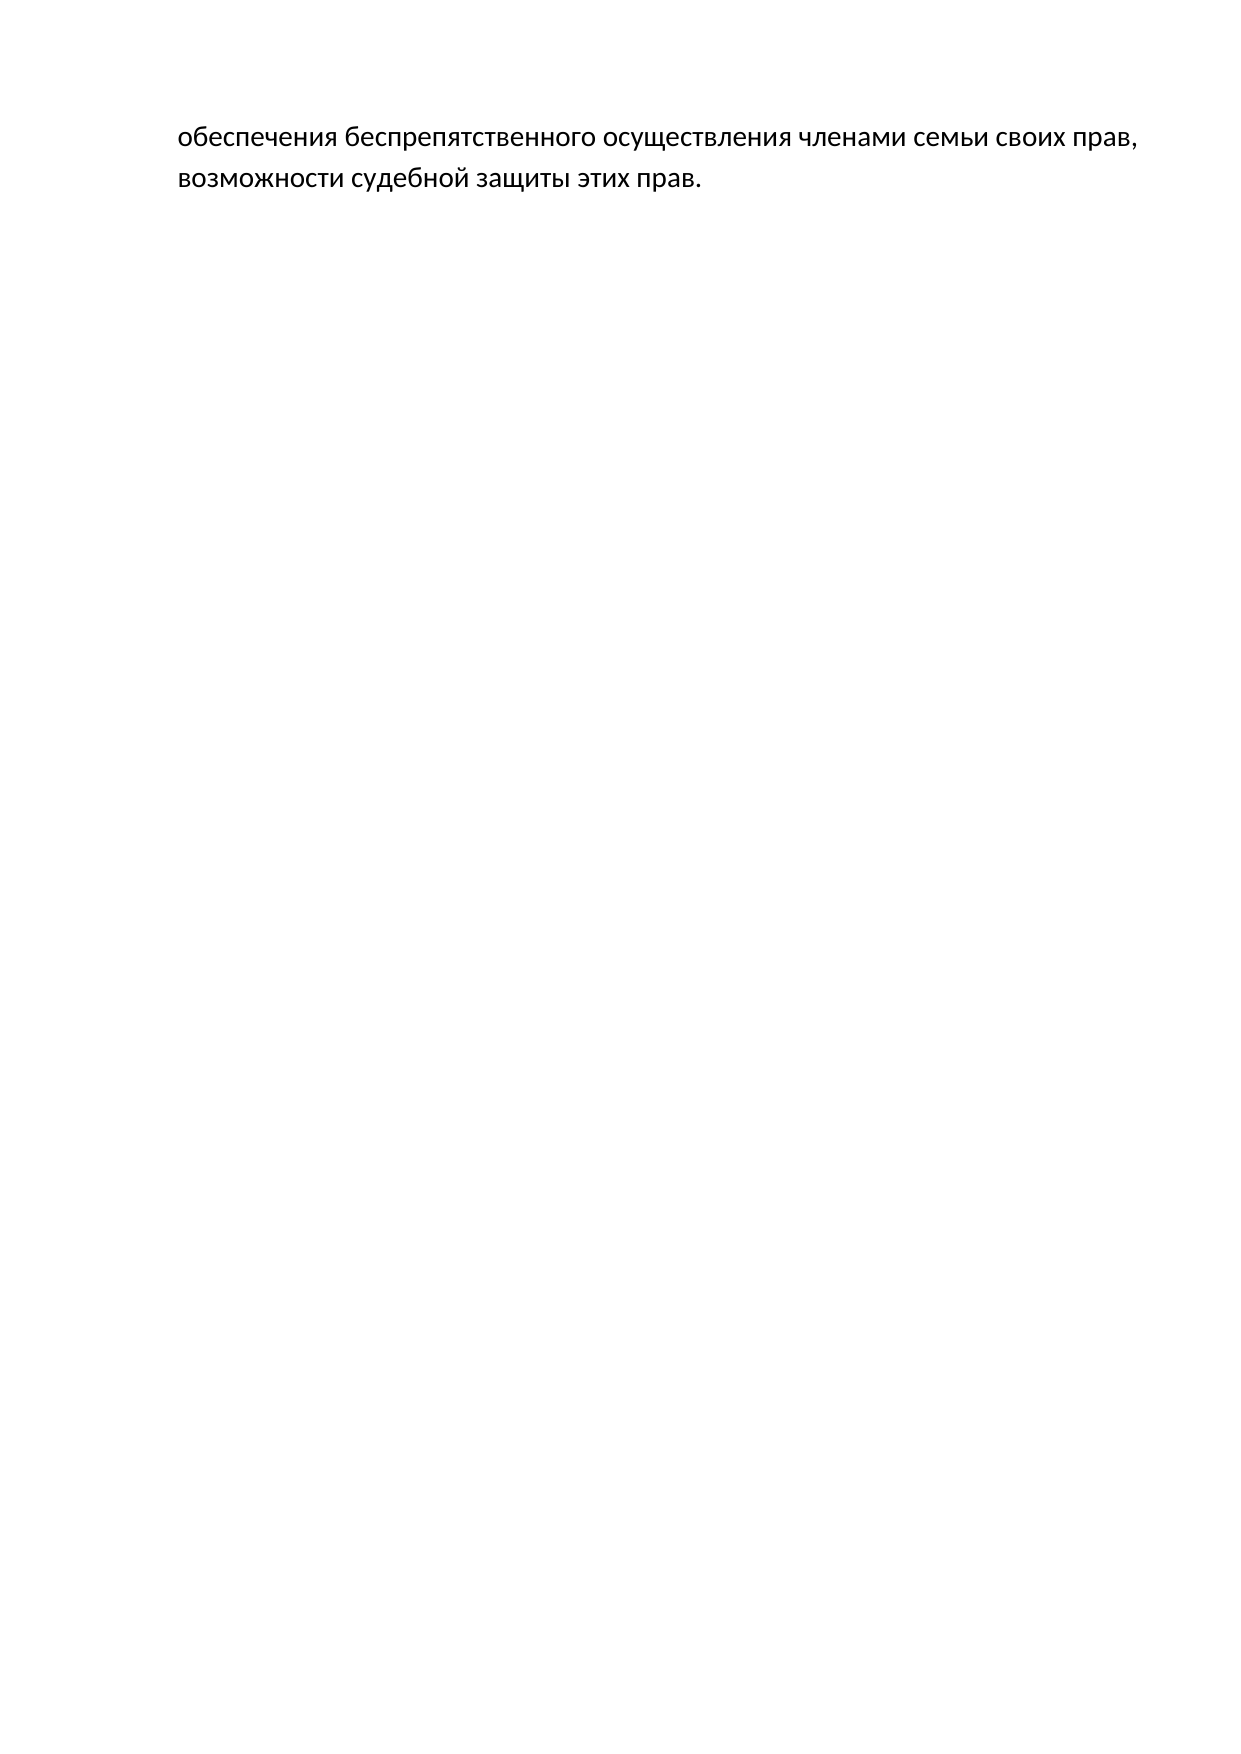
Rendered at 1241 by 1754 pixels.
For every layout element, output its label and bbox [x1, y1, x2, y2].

text [177, 118, 1152, 195]
